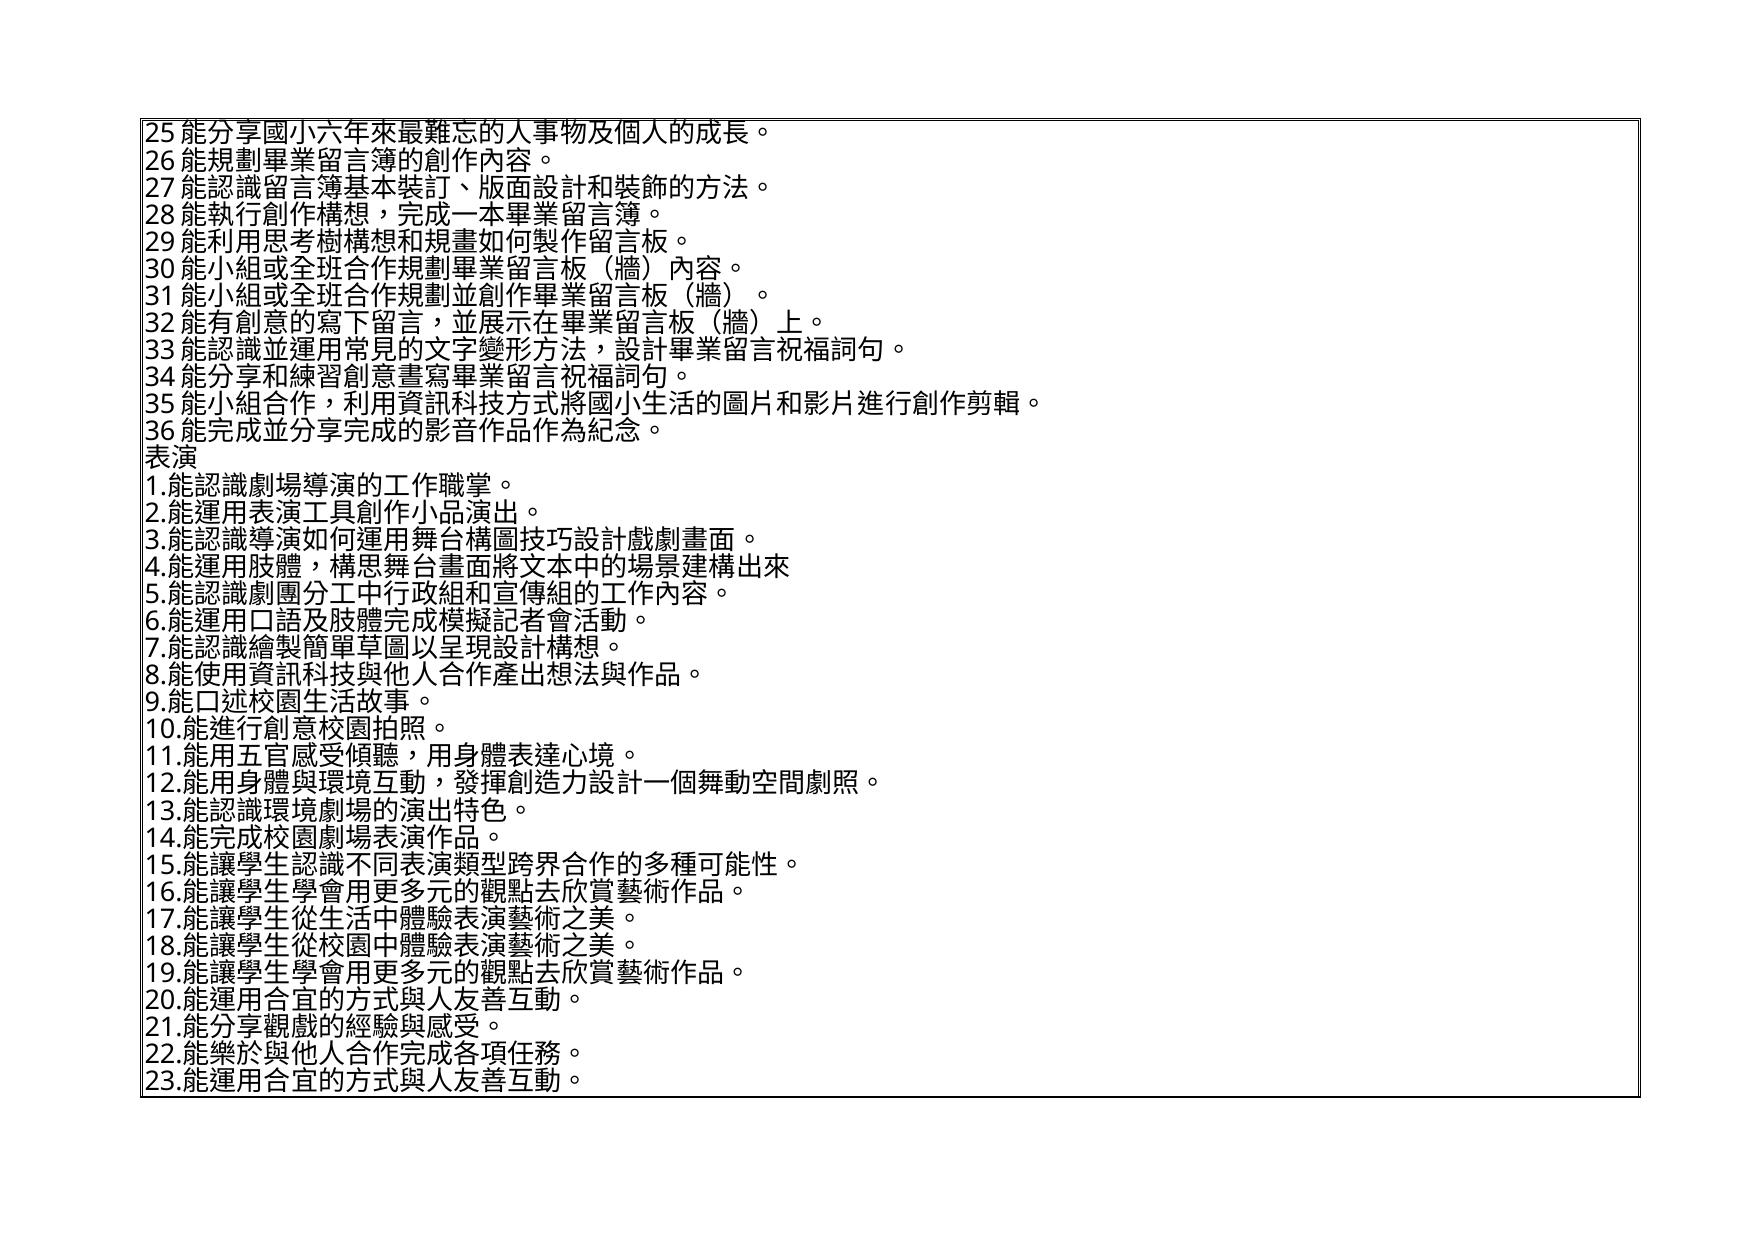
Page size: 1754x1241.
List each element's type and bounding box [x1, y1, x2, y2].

table_header [143, 121, 1638, 1096]
